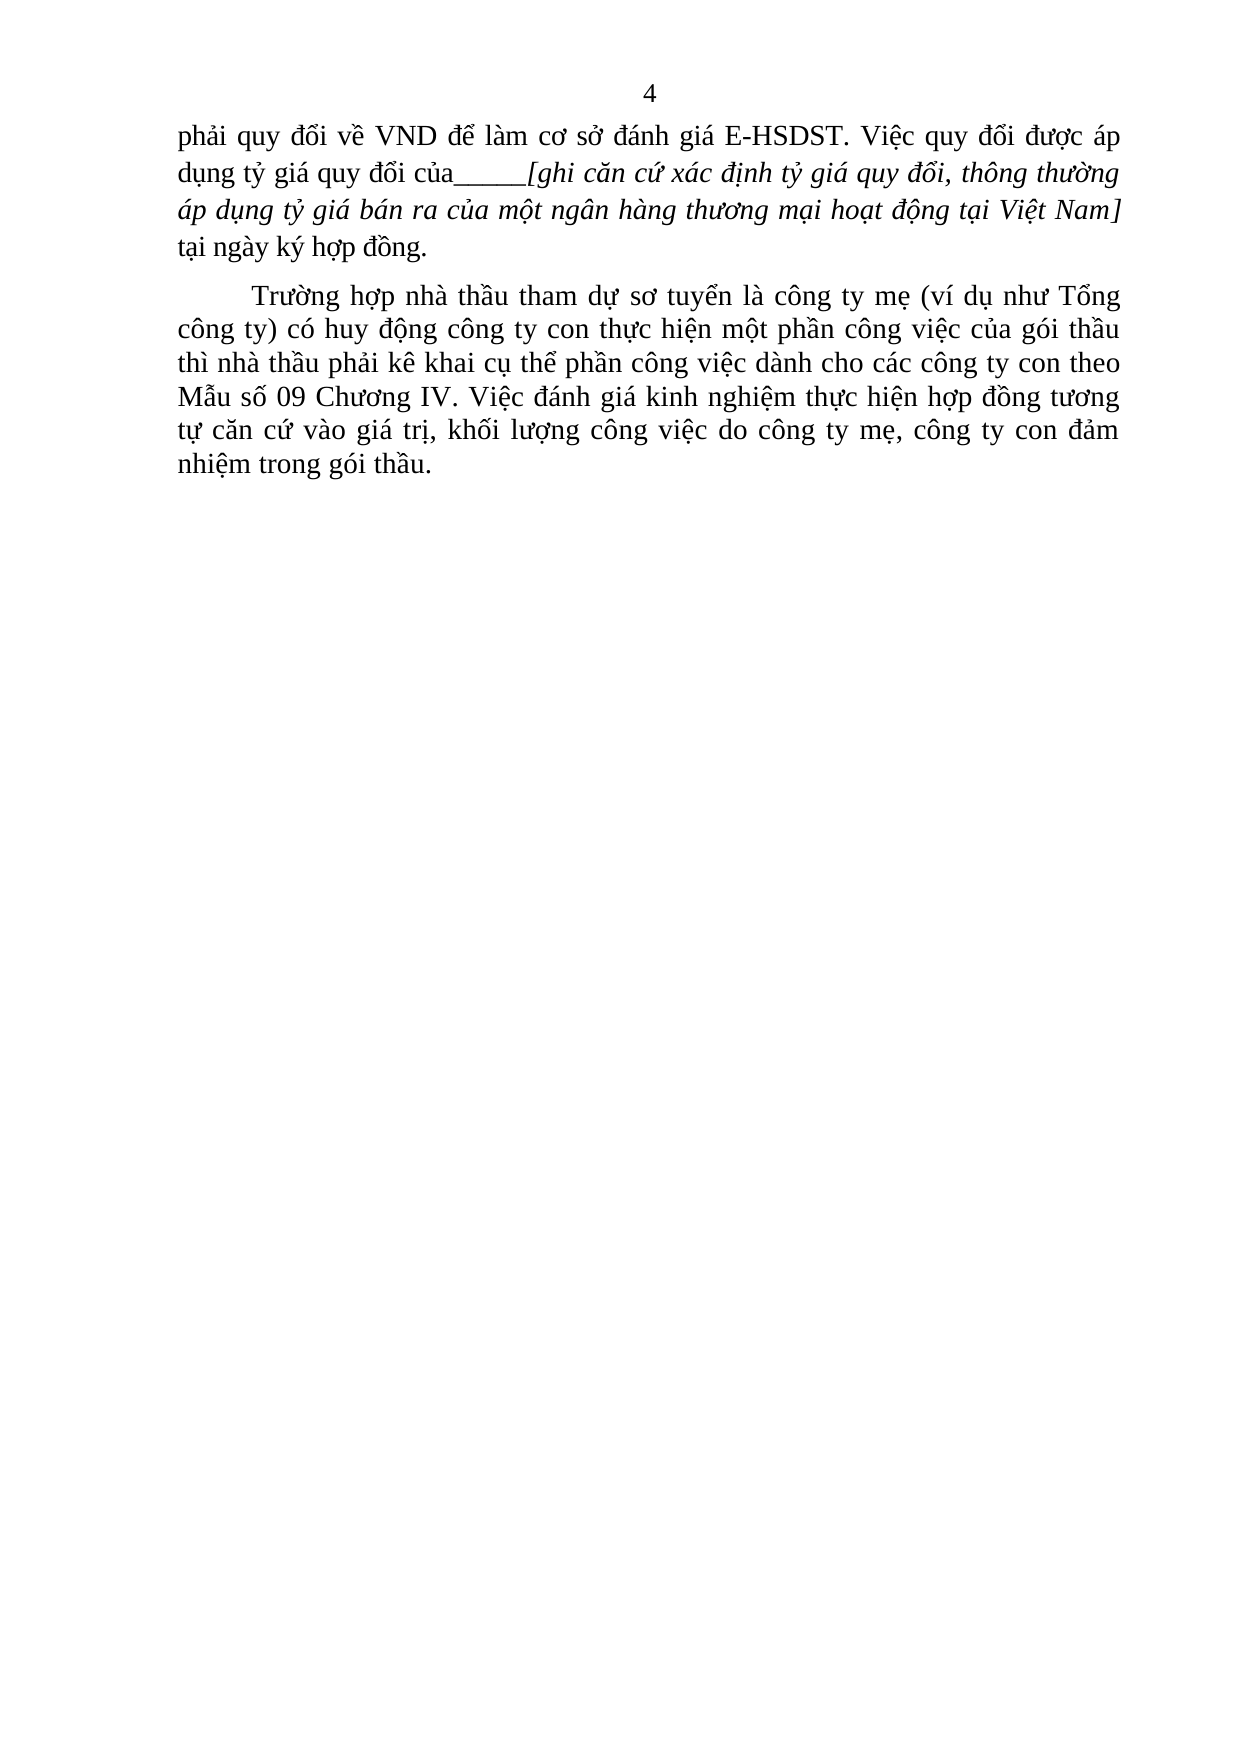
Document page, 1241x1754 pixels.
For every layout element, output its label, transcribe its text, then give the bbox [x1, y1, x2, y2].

text Trường hợp nhà thầu tham dự sơ tuyển là công ty mẹ (ví dụ như Tổng công ty) có huy động công ty con thực hiện một phần công việc của gói thầu thì nhà thầu phải kê khai cụ thể phần công việc dành cho các công ty con theo Mẫu số 09 Chương IV. Việc đánh giá kinh nghiệm thực hiện hợp đồng tương tự căn cứ vào giá trị, khối lượng công việc do công ty mẹ, công ty con đảm nhiệm trong gói thầu. [177, 278, 1122, 479]
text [177, 118, 1122, 262]
